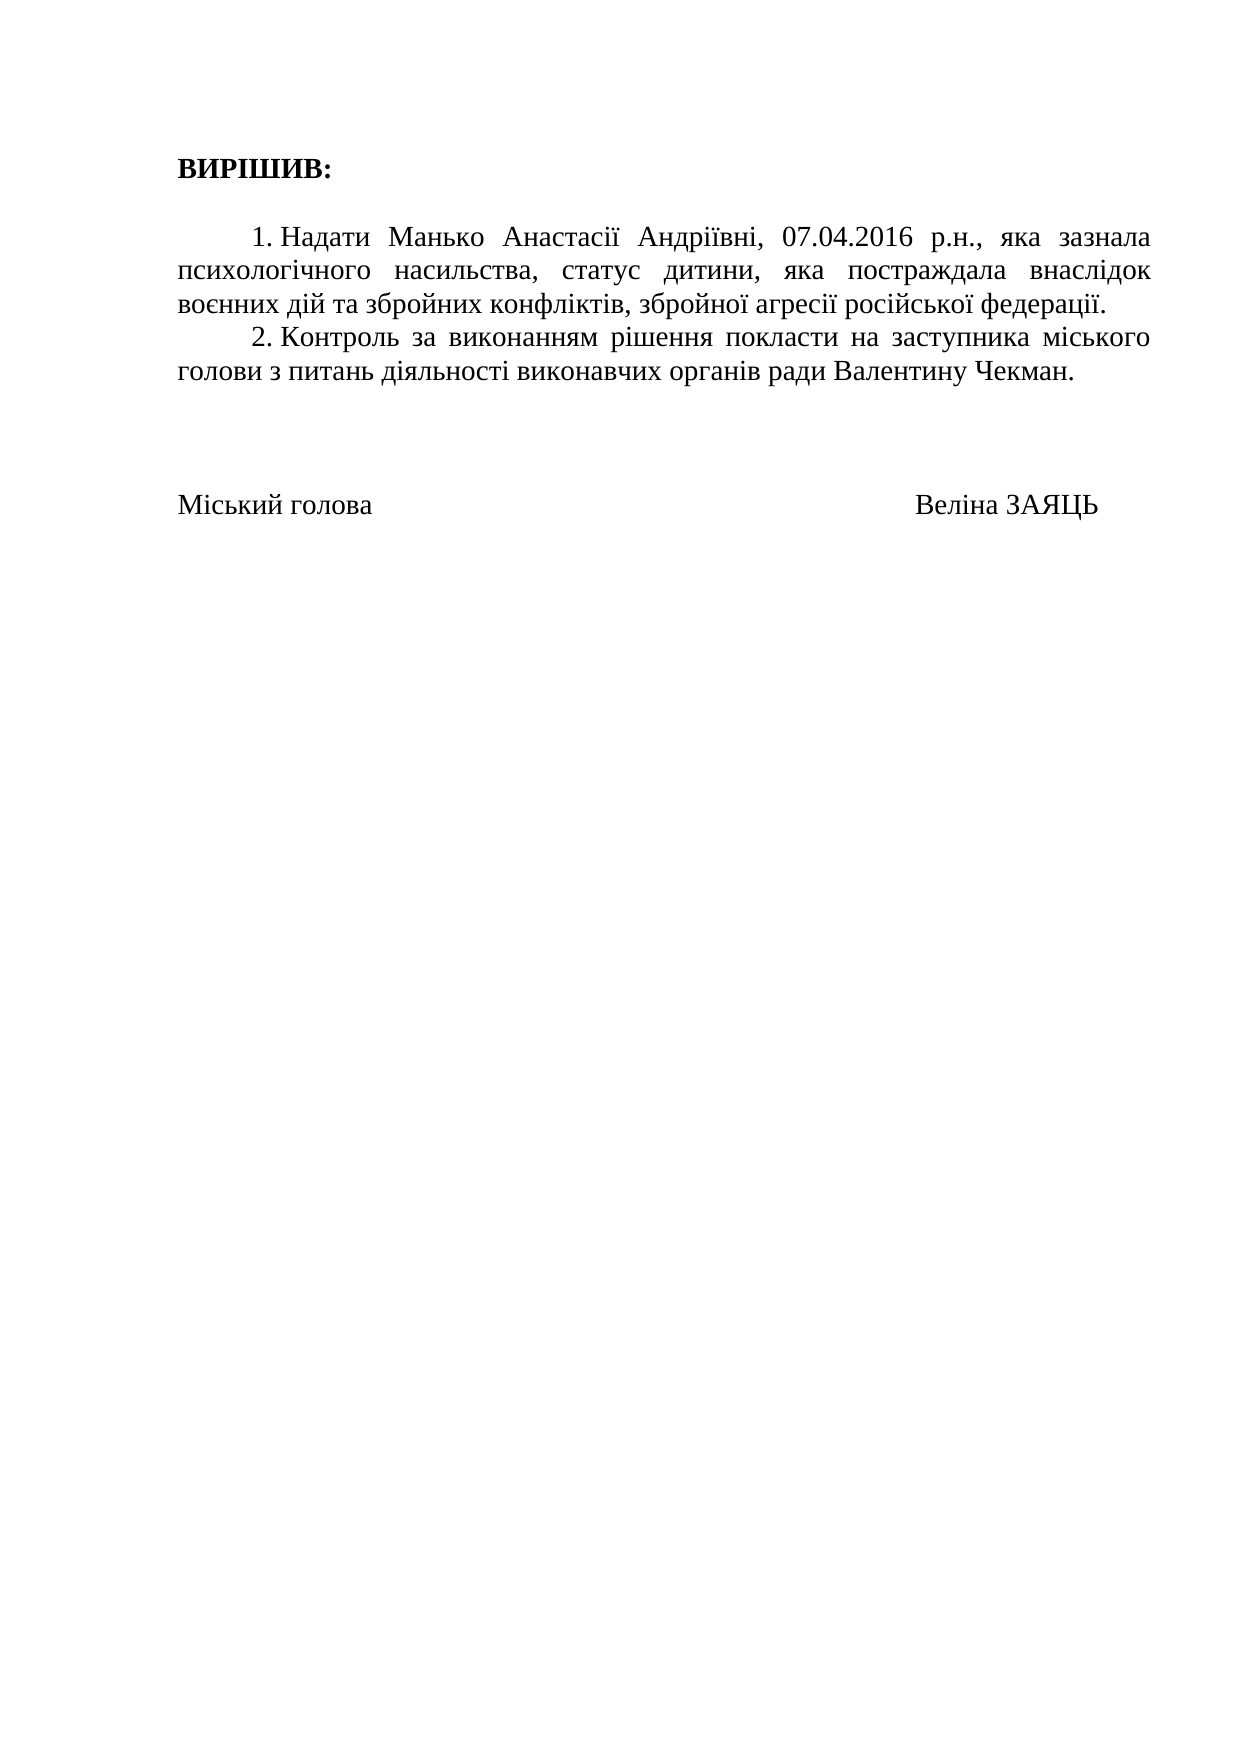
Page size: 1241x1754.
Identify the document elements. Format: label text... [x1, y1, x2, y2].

text Міський голова Веліна ЗАЯЦЬ [177, 487, 1152, 521]
text 2. Контроль за виконанням рішення покласти на заступника міського голови з питань діяльності виконавчих органів ради Валентину Чекман. [177, 319, 1152, 386]
text 1. Надати Манько Анастасії Андріївні, 07.04.2016 р.н., яка зазнала психологічного насильства, статус дитини, яка постраждала внаслідок воєнних дій та збройних конфліктів, збройної агресії російської федерації. [177, 219, 1152, 319]
text ВИРІШИВ: [177, 152, 1152, 185]
